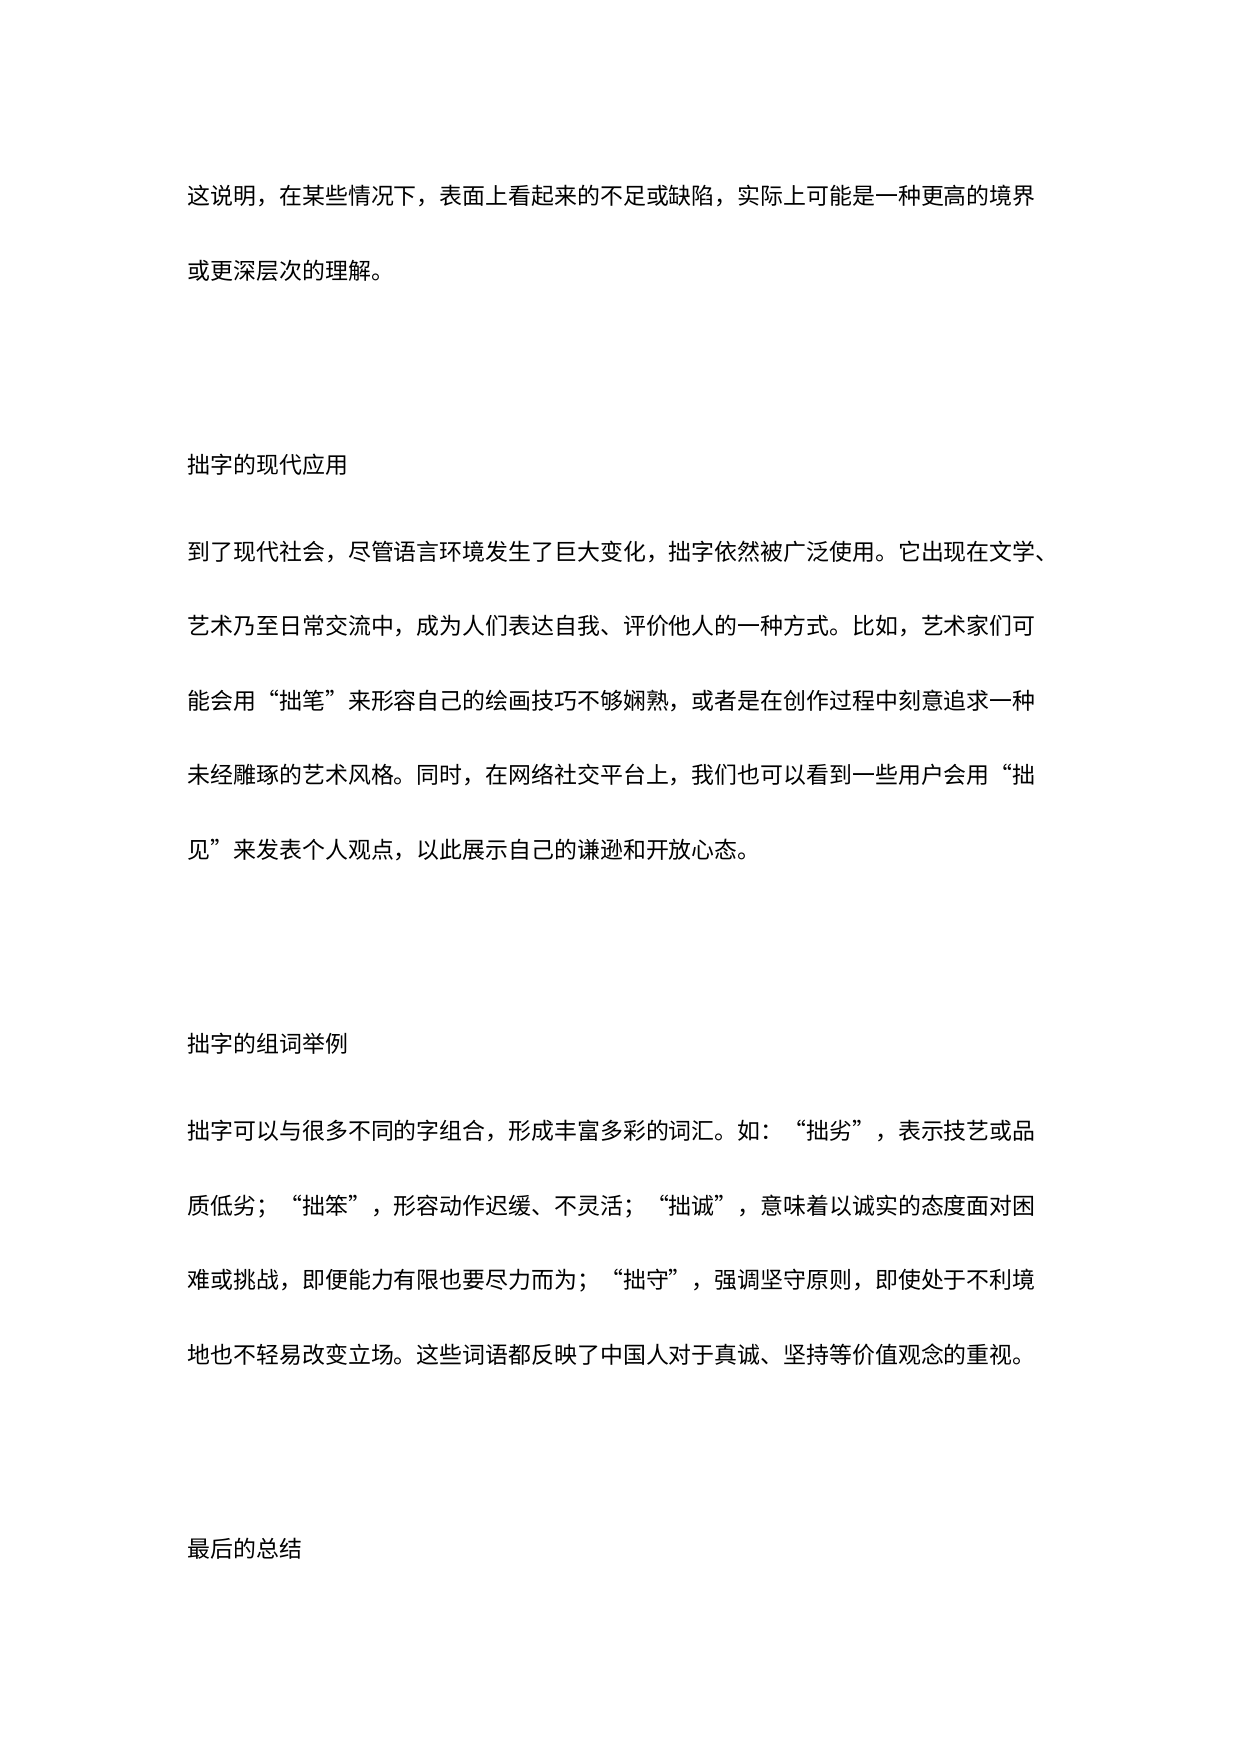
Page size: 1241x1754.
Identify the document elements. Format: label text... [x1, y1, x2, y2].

text 拙字的组词举例 [187, 1011, 1053, 1076]
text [187, 162, 1053, 302]
text 拙字的现代应用 [187, 431, 1053, 496]
text 最后的总结 [187, 1515, 1053, 1580]
text 到了现代社会，尽管语言环境发生了巨大变化，拙字依然被广泛使用。它出现在文学、艺术乃至日常交流中，成为人们表达自我、评价他人的一种方式。比如，艺术家们可能会用“拙笔”来形容自己的绘画技巧不够娴熟，或者是在创作过程中刻意追求一种未经雕琢的艺术风格。同时，在网络社交平台上，我们也可以看到一些用户会用“拙见”来发表个人观点，以此展示自己的谦逊和开放心态。 [187, 517, 1053, 881]
text 拙字可以与很多不同的字组合，形成丰富多彩的词汇。如：“拙劣”，表示技艺或品质低劣；“拙笨”，形容动作迟缓、不灵活；“拙诚”，意味着以诚实的态度面对困难或挑战，即便能力有限也要尽力而为；“拙守”，强调坚守原则，即使处于不利境地也不轻易改变立场。这些词语都反映了中国人对于真诚、坚持等价值观念的重视。 [187, 1097, 1053, 1386]
